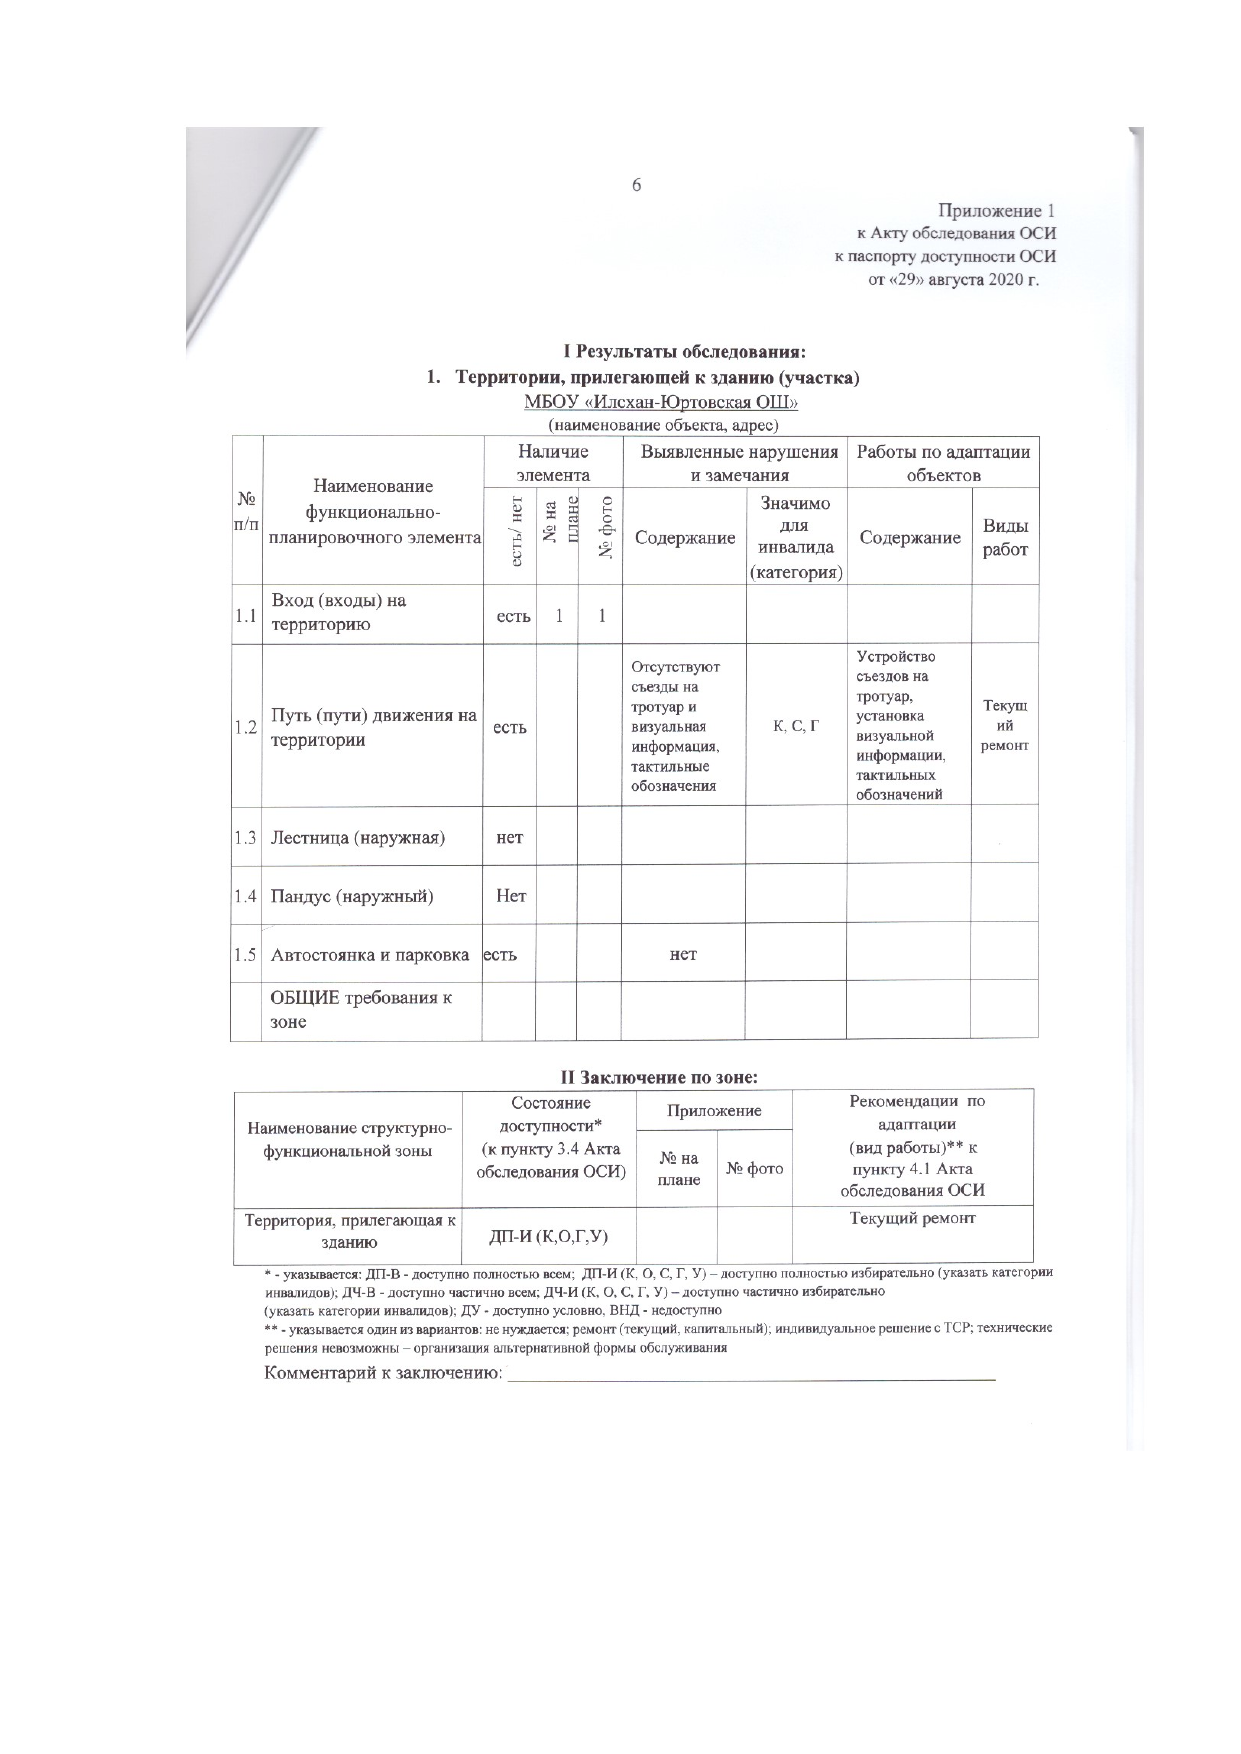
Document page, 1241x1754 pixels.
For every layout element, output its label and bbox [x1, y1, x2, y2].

picture [177, 118, 1152, 1459]
